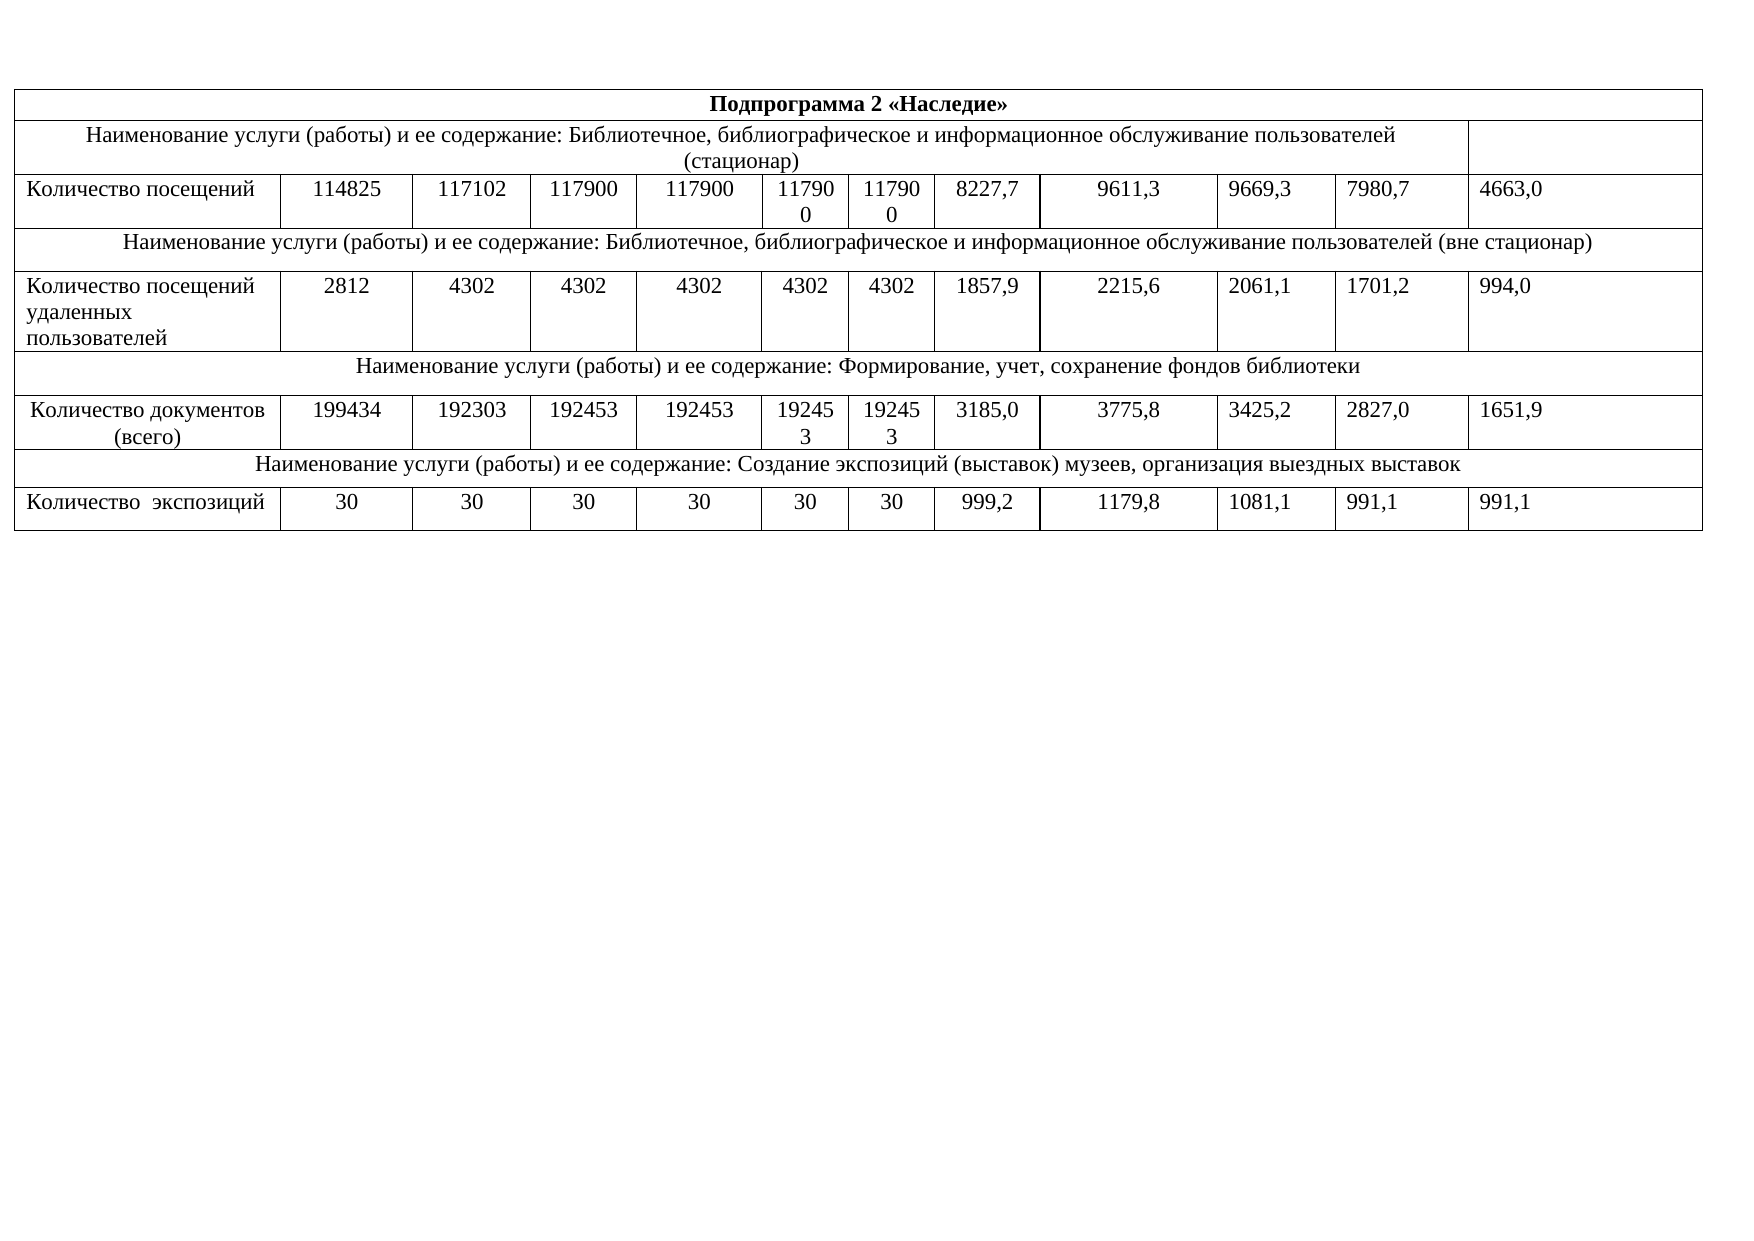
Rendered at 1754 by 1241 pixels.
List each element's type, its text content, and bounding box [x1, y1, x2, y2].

table_cell 8227,7 [935, 175, 1039, 227]
table_cell 999,2 [935, 488, 1039, 529]
table_cell 192453 [762, 396, 848, 449]
table_cell Количество посещений [15, 175, 280, 227]
table_cell 9611,3 [1041, 175, 1217, 227]
table_cell 994,0 [1469, 272, 1702, 351]
table_cell Наименование услуги (работы) и ее содержание: Формирование, учет, сохранение фондов библиотеки [15, 352, 1702, 395]
table_cell 199434 [281, 396, 412, 449]
table_cell 114825 [281, 175, 412, 227]
table_cell 30 [281, 488, 412, 529]
table_cell 192303 [413, 396, 530, 449]
table_cell 7980,7 [1336, 175, 1468, 227]
table_cell 4302 [531, 272, 636, 351]
table_cell Количество документов (всего) [15, 396, 280, 449]
table_cell 991,1 [1469, 488, 1702, 529]
table_cell 117900 [637, 175, 762, 227]
table_cell Наименование услуги (работы) и ее содержание: Библиотечное, библиографическое и информационное обслуживание пользователей (вне стационар) [15, 229, 1702, 271]
table_cell 30 [762, 488, 848, 529]
table_cell 1179,8 [1041, 488, 1217, 529]
table_cell 1651,9 [1469, 396, 1702, 449]
table_cell 2812 [281, 272, 412, 351]
table_cell 4663,0 [1469, 175, 1702, 227]
table_cell 3185,0 [935, 396, 1039, 449]
table_cell 1857,9 [935, 272, 1039, 351]
table_cell 117102 [413, 175, 530, 227]
table_cell 4302 [849, 272, 934, 351]
table_cell 2215,6 [1041, 272, 1217, 351]
table_cell Количество посещений удаленных пользователей [15, 272, 280, 351]
table_cell 2827,0 [1336, 396, 1468, 449]
table_cell Подпрограмма 2 «Наследие» [15, 90, 1702, 120]
table_cell 192453 [849, 396, 934, 449]
table_cell 192453 [637, 396, 761, 449]
table_cell 3425,2 [1218, 396, 1335, 449]
table_cell 4302 [637, 272, 761, 351]
table_cell 30 [637, 488, 761, 529]
table_cell 117900 [531, 175, 636, 227]
table_cell 117900 [763, 175, 848, 227]
table_cell 2061,1 [1218, 272, 1335, 351]
table_cell 30 [849, 488, 934, 529]
table_cell Наименование услуги (работы) и ее содержание: Библиотечное, библиографическое и информационное обслуживание пользователей (стационар) [15, 121, 1468, 174]
table_cell 4302 [762, 272, 848, 351]
table_cell 30 [531, 488, 636, 529]
table_cell 9669,3 [1218, 175, 1335, 227]
table_cell 4302 [413, 272, 530, 351]
table_cell Наименование услуги (работы) и ее содержание: Создание экспозиций (выставок) музеев, организация выездных выставок [15, 450, 1702, 487]
table_cell 1701,2 [1336, 272, 1468, 351]
table_cell 1081,1 [1218, 488, 1335, 529]
table_cell 117900 [849, 175, 934, 227]
table_cell 192453 [531, 396, 636, 449]
table_cell Количество экспозиций [15, 488, 280, 529]
table_cell [1469, 121, 1702, 174]
table_cell 30 [413, 488, 530, 529]
table_cell 3775,8 [1041, 396, 1217, 449]
table_cell 991,1 [1336, 488, 1468, 529]
